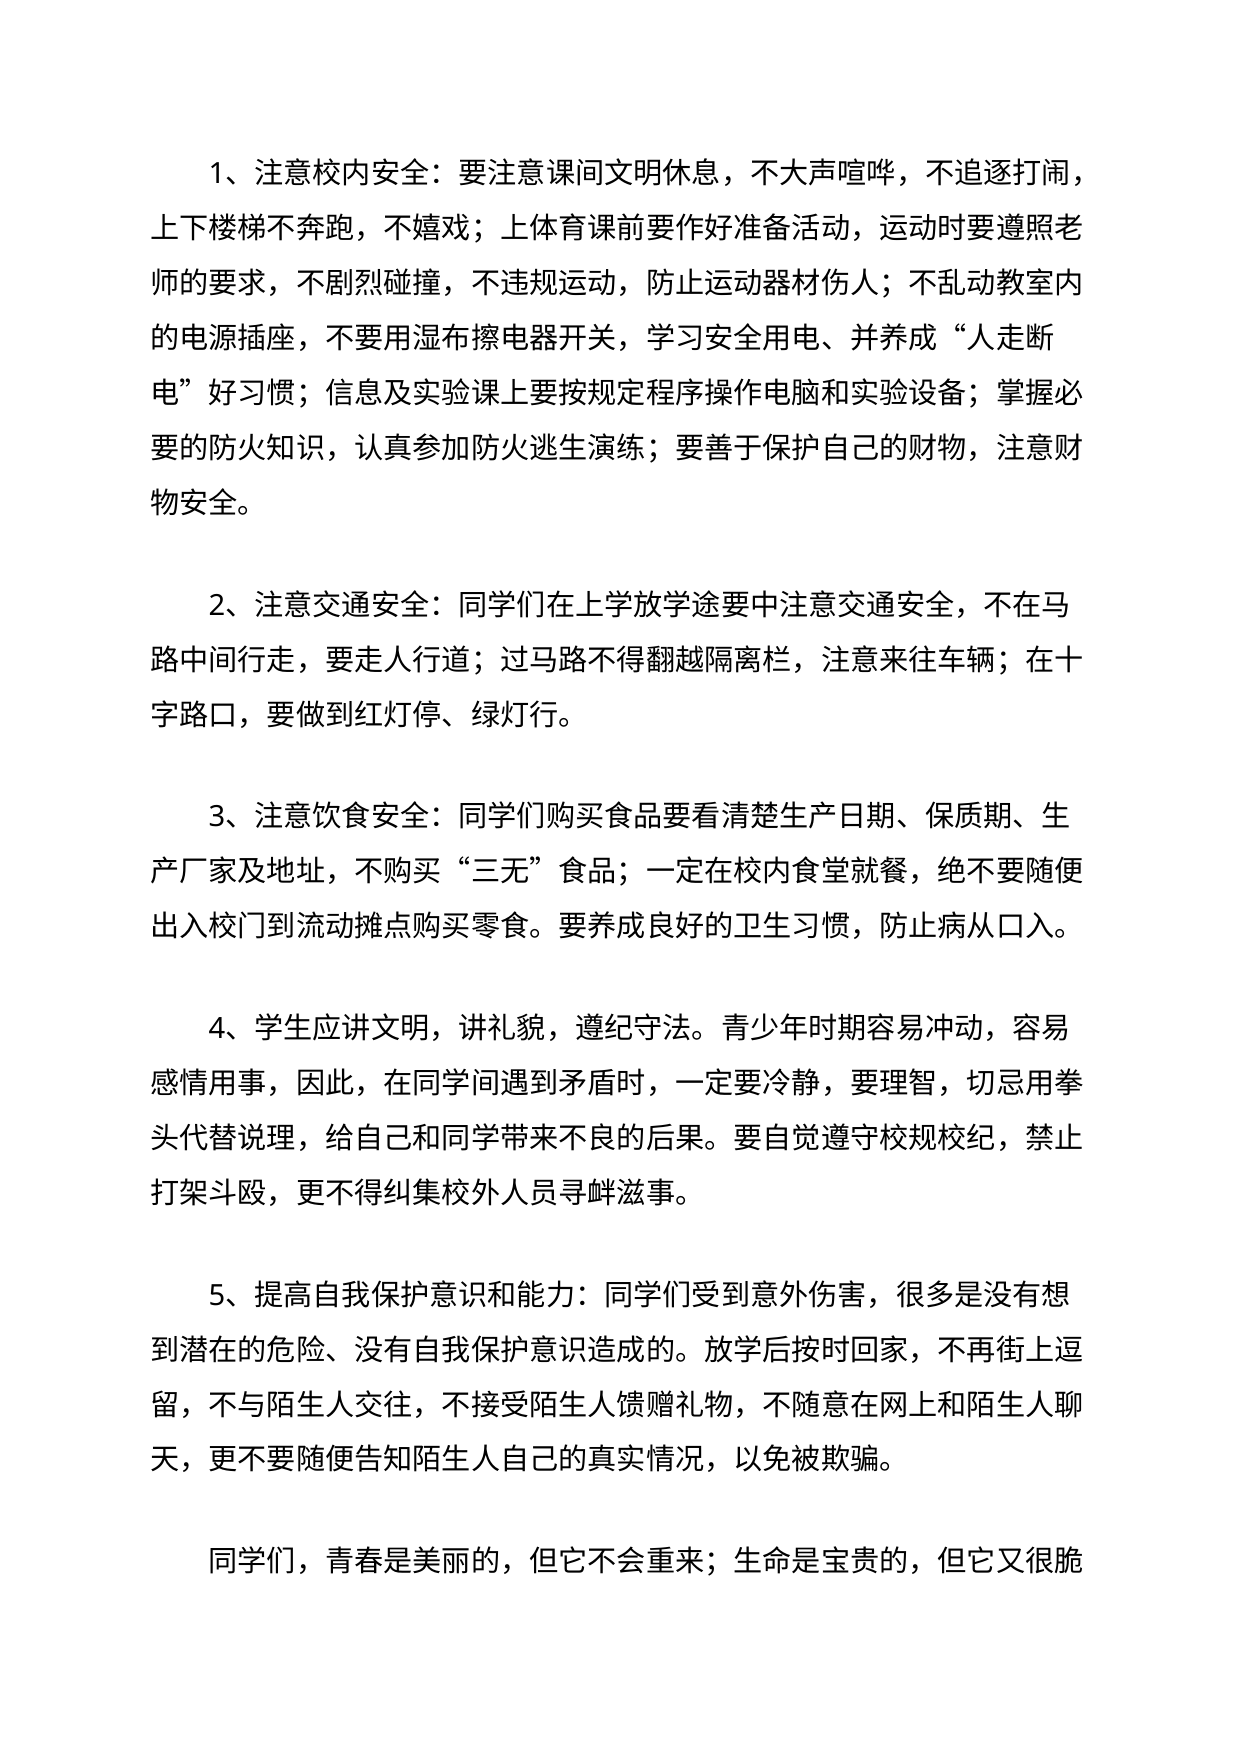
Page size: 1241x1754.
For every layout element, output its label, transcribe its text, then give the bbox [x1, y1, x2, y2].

text 2、注意交通安全：同学们在上学放学途要中注意交通安全，不在马路中间行走，要走人行道；过马路不得翻越隔离栏，注意来往车辆；在十字路口，要做到红灯停、绿灯行。 [150, 581, 1090, 733]
text 5、提高自我保护意识和能力：同学们受到意外伤害，很多是没有想到潜在的危险、没有自我保护意识造成的。放学后按时回家，不再街上逗留，不与陌生人交往，不接受陌生人馈赠礼物，不随意在网上和陌生人聊天，更不要随便告知陌生人自己的真实情况，以免被欺骗。 [150, 1271, 1090, 1478]
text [150, 1538, 1090, 1580]
text 1、注意校内安全：要注意课间文明休息，不大声喧哗，不追逐打闹，上下楼梯不奔跑，不嬉戏；上体育课前要作好准备活动，运动时要遵照老师的要求，不剧烈碰撞，不违规运动，防止运动器材伤人；不乱动教室内的电源插座，不要用湿布擦电器开关，学习安全用电、并养成“人走断电”好习惯；信息及实验课上要按规定程序操作电脑和实验设备；掌握必要的防火知识，认真参加防火逃生演练；要善于保护自己的财物，注意财物安全。 [150, 150, 1090, 522]
text 4、学生应讲文明，讲礼貌，遵纪守法。青少年时期容易冲动，容易感情用事，因此，在同学间遇到矛盾时，一定要冷静，要理智，切忌用拳头代替说理，给自己和同学带来不良的后果。要自觉遵守校规校纪，禁止打架斗殴，更不得纠集校外人员寻衅滋事。 [150, 1004, 1090, 1212]
text 3、注意饮食安全：同学们购买食品要看清楚生产日期、保质期、生产厂家及地址，不购买“三无”食品；一定在校内食堂就餐，绝不要随便出入校门到流动摊点购买零食。要养成良好的卫生习惯，防止病从口入。 [150, 793, 1090, 945]
